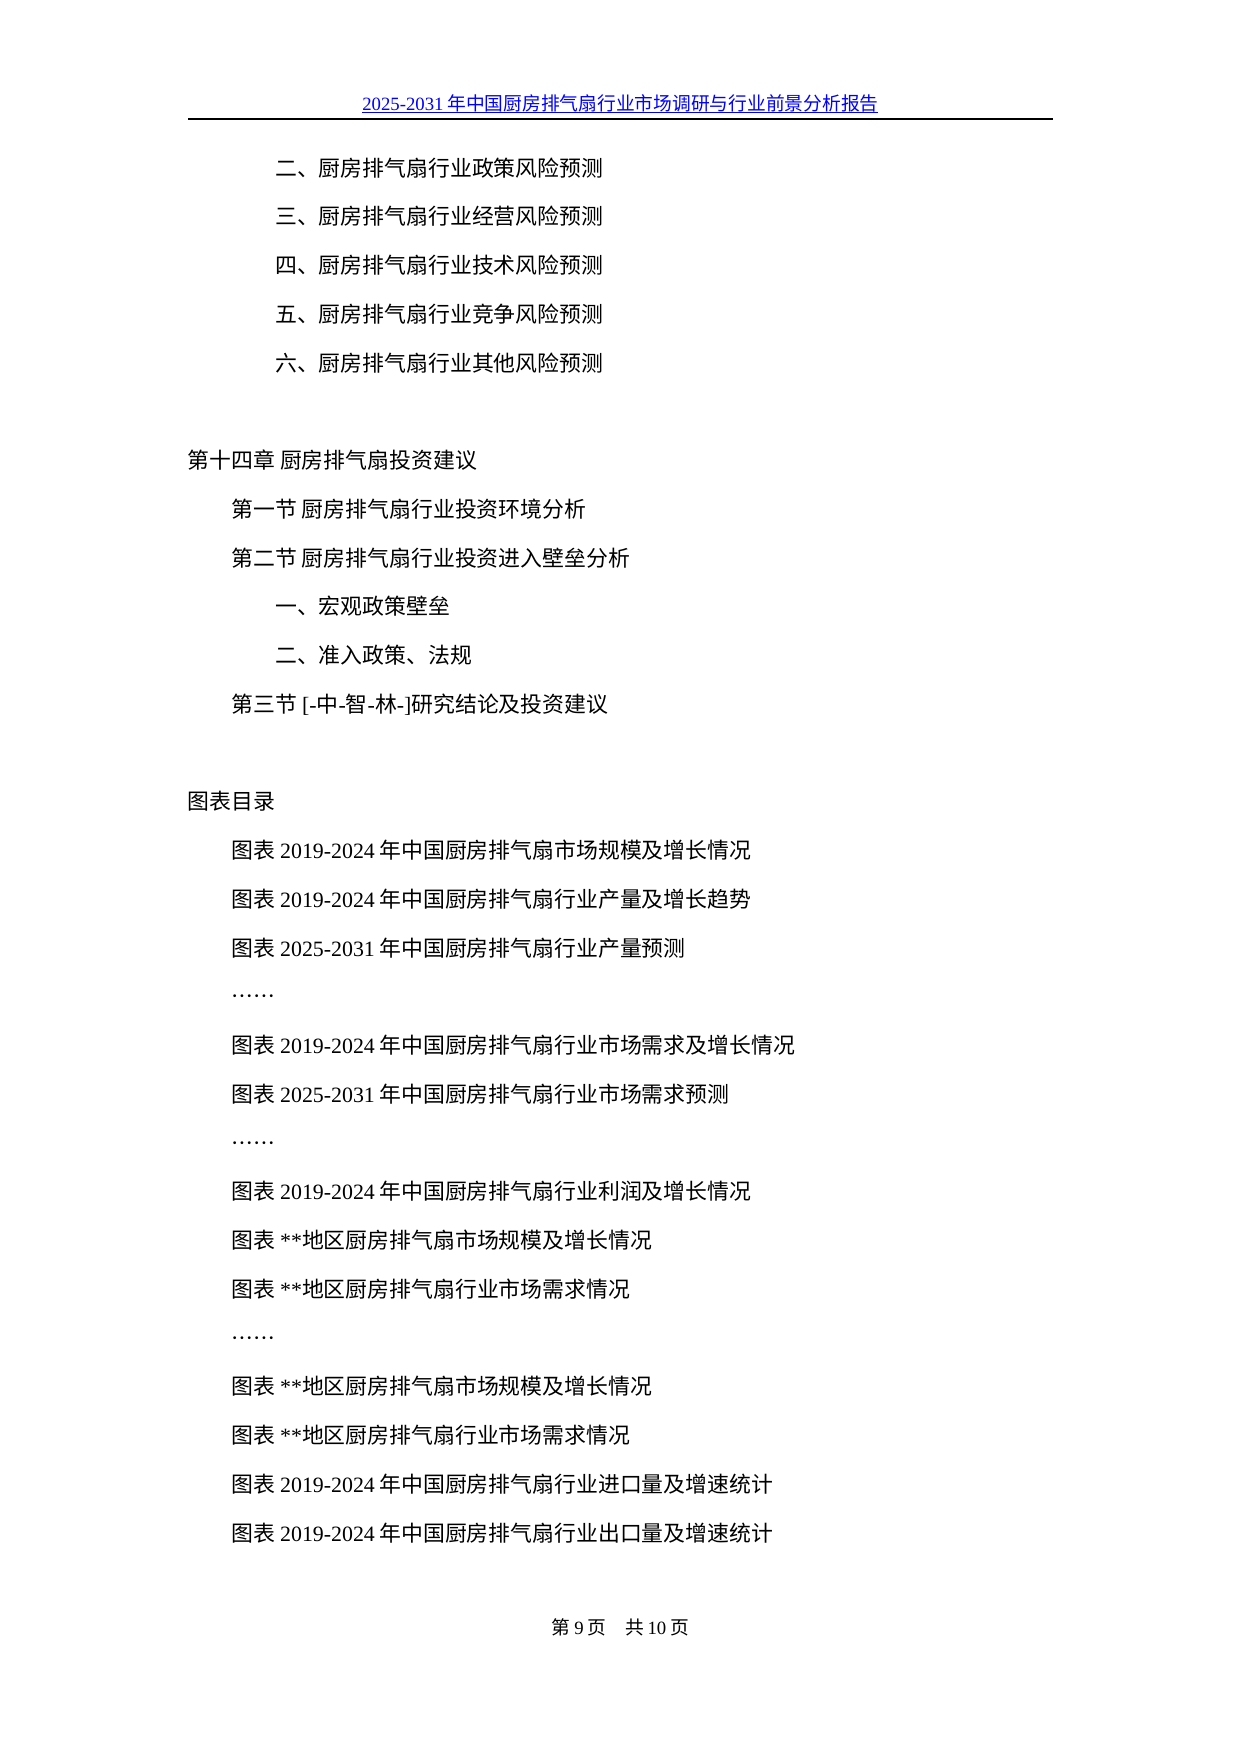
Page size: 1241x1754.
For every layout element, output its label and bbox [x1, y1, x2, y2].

text [187, 150, 1053, 1548]
